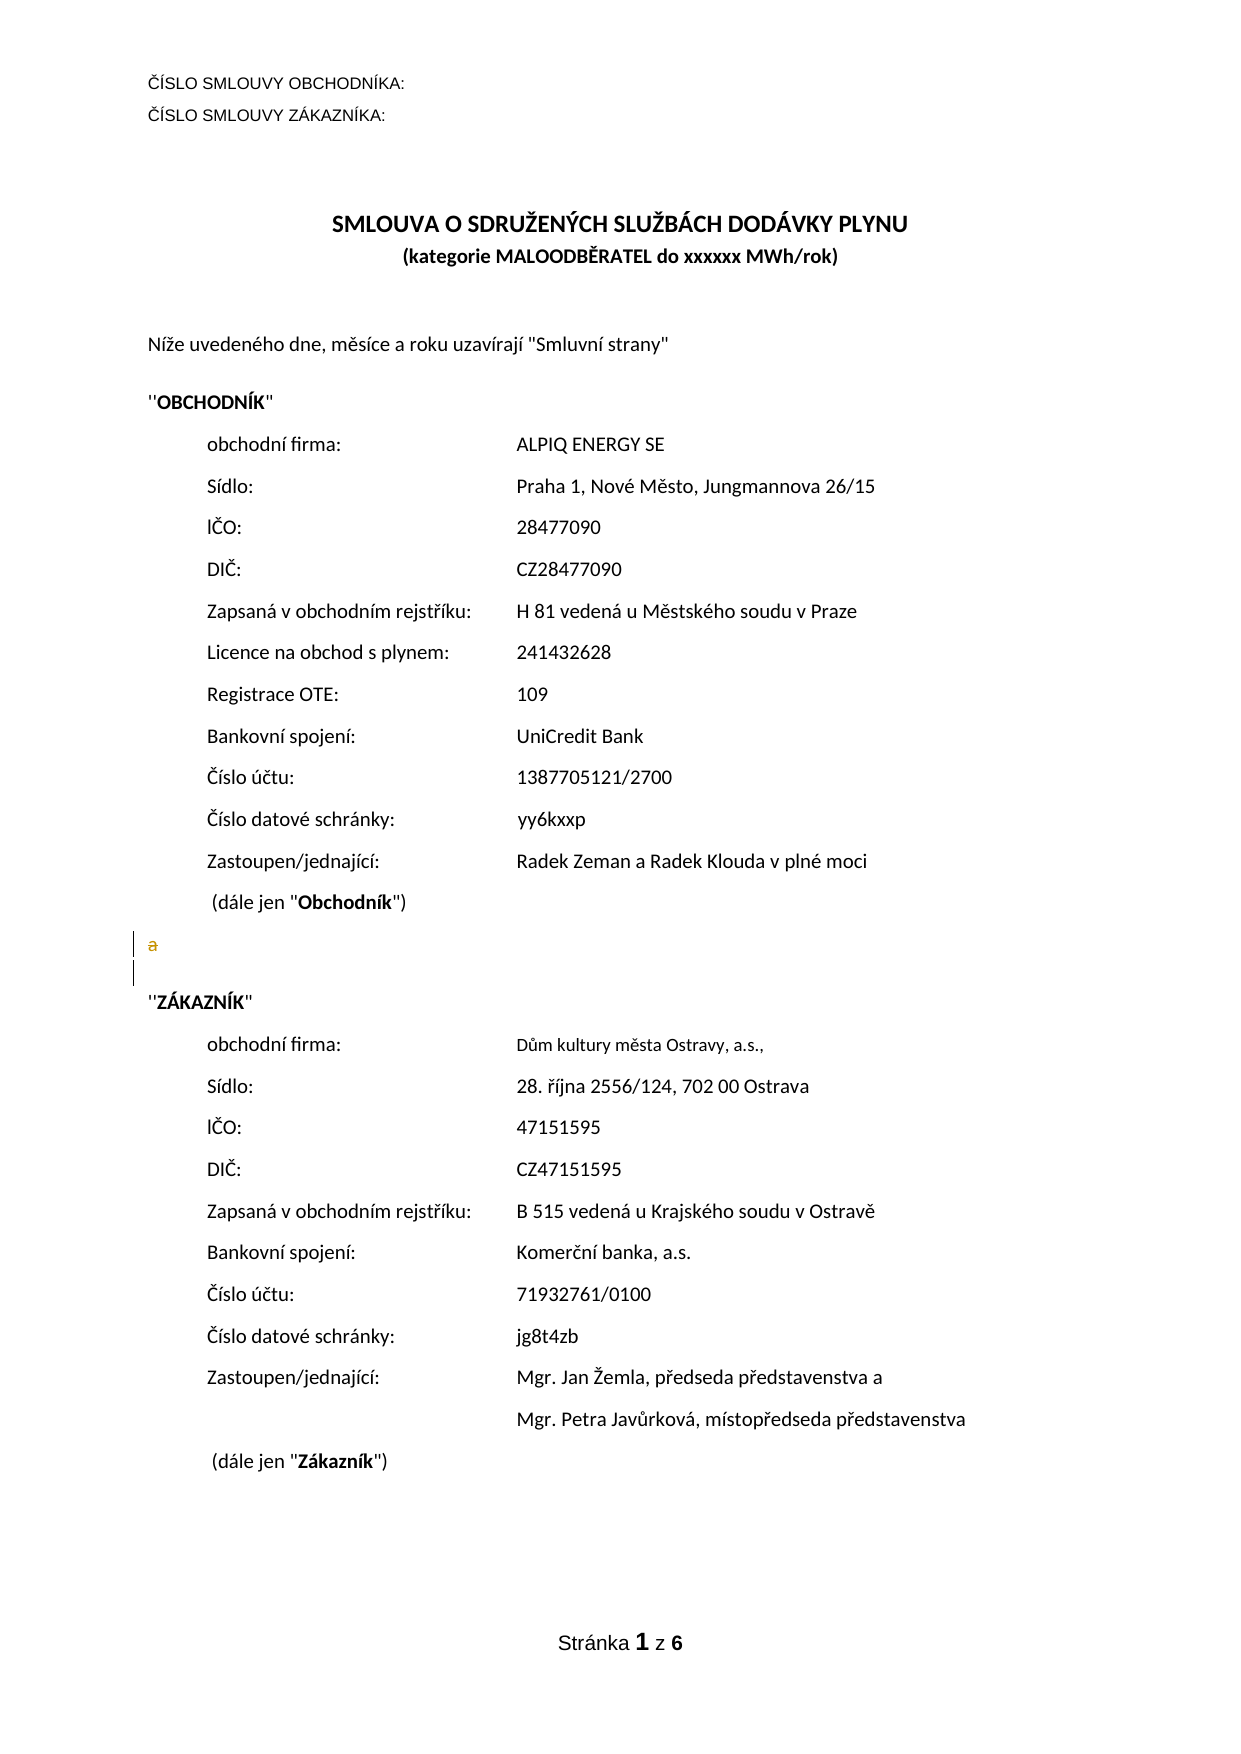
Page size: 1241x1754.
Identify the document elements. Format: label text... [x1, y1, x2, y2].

text Číslo účtu: 1387705121/2700 [207, 764, 1092, 790]
text Licence na obchod s plynem: 241432628 [207, 639, 1092, 665]
text Číslo účtu: 71932761/0100 [207, 1281, 1092, 1307]
text obchodní firma: Dům kultury města Ostravy, a.s., [207, 1031, 1092, 1057]
text DIČ: CZ47151595 [207, 1156, 1092, 1182]
text Zapsaná v obchodním rejstříku: B 515 vedená u Krajského soudu v Ostravě [207, 1198, 1092, 1223]
text lČO: 28477090 [207, 514, 1092, 540]
text ''ZÁKAZNÍK" [148, 989, 1092, 1015]
text Mgr. Petra Javůrková, místopředseda představenstva [502, 1406, 1092, 1432]
text Bankovní spojení: Komerční banka, a.s. [207, 1239, 1092, 1265]
text lČO: 47151595 [207, 1114, 1092, 1140]
text Níže uvedeného dne, měsíce a roku uzavírají "Smluvní strany" [148, 331, 1092, 357]
text Bankovní spojení: UniCredit Bank [207, 723, 1092, 748]
text Sídlo: 28. října 2556/124, 702 00 Ostrava [207, 1073, 1092, 1098]
text obchodní firma: ALPIQ ENERGY SE [207, 431, 1092, 457]
text Smlouva o sdružených službách dodávky PLYNU [148, 209, 1092, 239]
text Číslo datové schránky: yy6kxxp [207, 806, 1092, 832]
text Zastoupen/jednající: Mgr. Jan Žemla, předseda představenstva a [207, 1364, 1092, 1390]
text Registrace OTE: 109 [207, 681, 1092, 707]
text DIČ: CZ28477090 [207, 556, 1092, 582]
text (kategorie MALOODBĚRATEL do xxxxxx MWh/rok) [148, 244, 1092, 269]
text ''OBCHODNÍK" [148, 389, 1092, 415]
text Sídlo: Praha 1, Nové Město, Jungmannova 26/15 [207, 473, 1092, 498]
text Zapsaná v obchodním rejstříku: H 81 vedená u Městského soudu v Praze [207, 598, 1092, 623]
text Zastoupen/jednající: Radek Zeman a Radek Klouda v plné moci [207, 848, 1092, 873]
text (dále jen "Zákazník") [207, 1448, 1092, 1473]
text Číslo datové schránky: jg8t4zb [207, 1323, 1092, 1348]
text (dále jen "Obchodník") [207, 889, 1092, 915]
